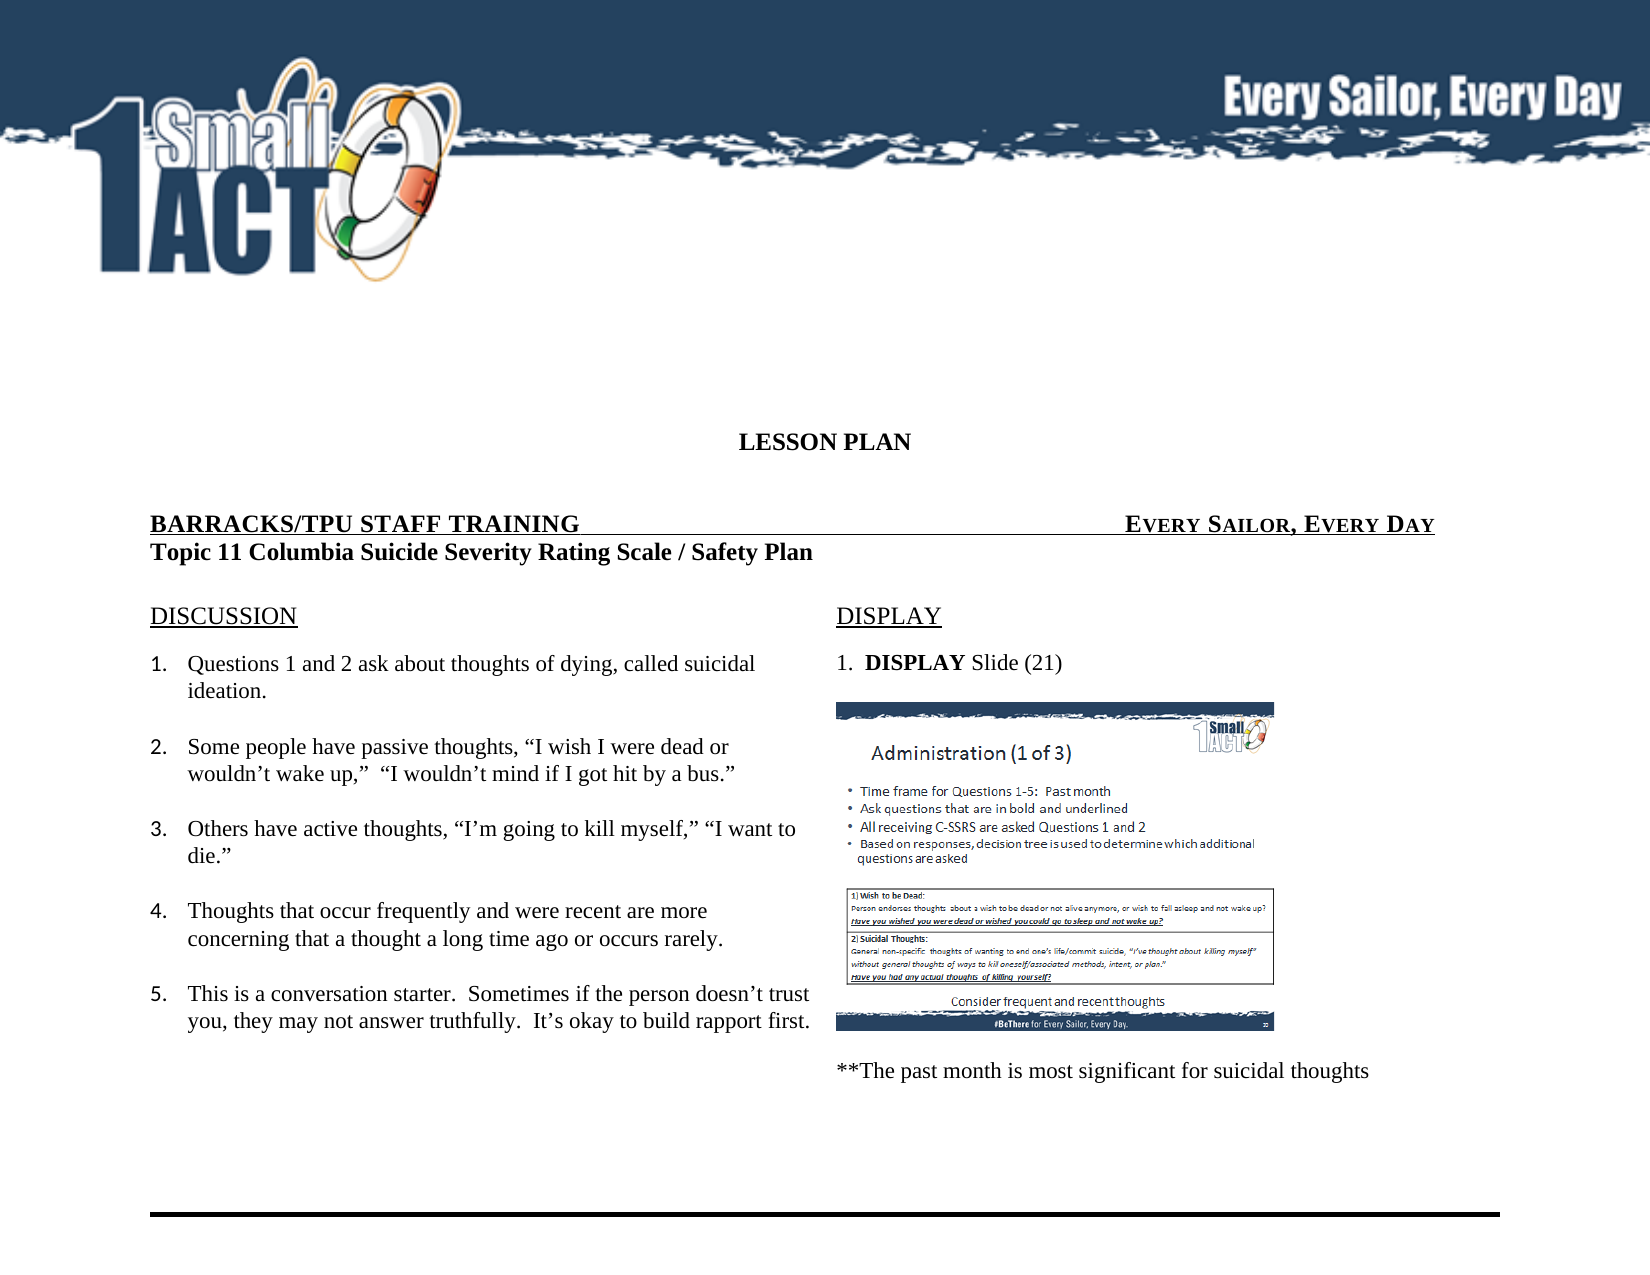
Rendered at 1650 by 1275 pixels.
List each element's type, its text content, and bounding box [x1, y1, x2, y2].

text BARRACKS/TPU STAFF TRAINING Every Sailor, Every Day [150, 509, 1500, 537]
table_header DISPLAY [825, 601, 1511, 649]
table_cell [825, 649, 1511, 1099]
text Topic 11 Columbia Suicide Severity Rating Scale / Safety Plan [150, 537, 1500, 566]
picture [0, 0, 1650, 284]
text LESSON PLAN [150, 427, 1500, 456]
picture [836, 702, 1275, 1031]
table_header DISCUSSION [139, 601, 825, 649]
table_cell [139, 649, 825, 1099]
